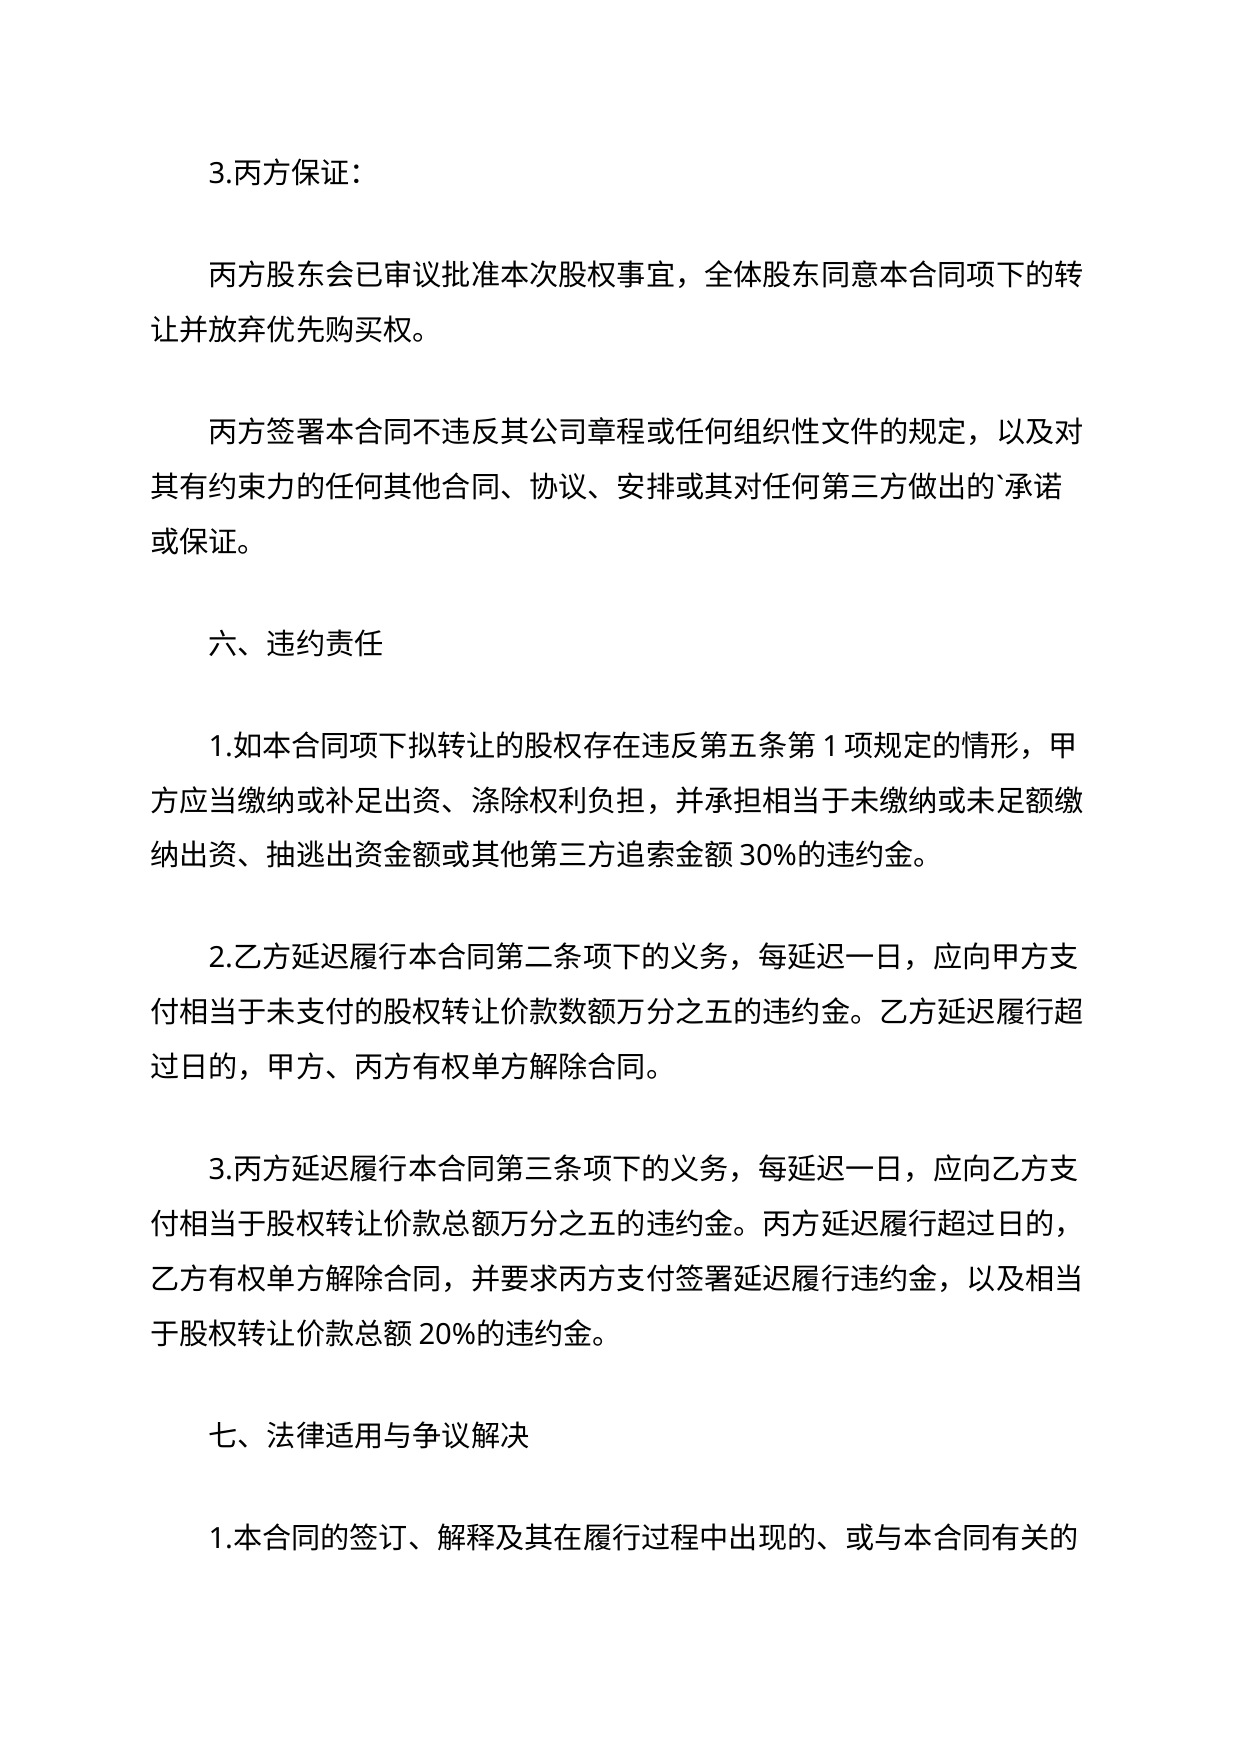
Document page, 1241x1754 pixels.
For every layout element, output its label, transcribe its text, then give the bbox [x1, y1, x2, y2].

text 六、违约责任 [150, 620, 1090, 663]
text 丙方股东会已审议批准本次股权事宜，全体股东同意本合同项下的转让并放弃优先购买权。 [150, 252, 1090, 349]
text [150, 1514, 1090, 1557]
text 3.丙方保证： [150, 150, 1090, 192]
text 1.如本合同项下拟转让的股权存在违反第五条第1项规定的情形，甲方应当缴纳或补足出资、涤除权利负担，并承担相当于未缴纳或未足额缴纳出资、抽逃出资金额或其他第三方追索金额30%的违约金。 [150, 722, 1090, 874]
text 3.丙方延迟履行本合同第三条项下的义务，每延迟一日，应向乙方支付相当于股权转让价款总额万分之五的违约金。丙方延迟履行超过日的，乙方有权单方解除合同，并要求丙方支付签署延迟履行违约金，以及相当于股权转让价款总额20%的违约金。 [150, 1146, 1090, 1353]
text 2.乙方延迟履行本合同第二条项下的义务，每延迟一日，应向甲方支付相当于未支付的股权转让价款数额万分之五的违约金。乙方延迟履行超过日的，甲方、丙方有权单方解除合同。 [150, 934, 1090, 1086]
text 丙方签署本合同不违反其公司章程或任何组织性文件的规定，以及对其有约束力的任何其他合同、协议、安排或其对任何第三方做出的`承诺或保证。 [150, 409, 1090, 561]
text 七、法律适用与争议解决 [150, 1412, 1090, 1455]
